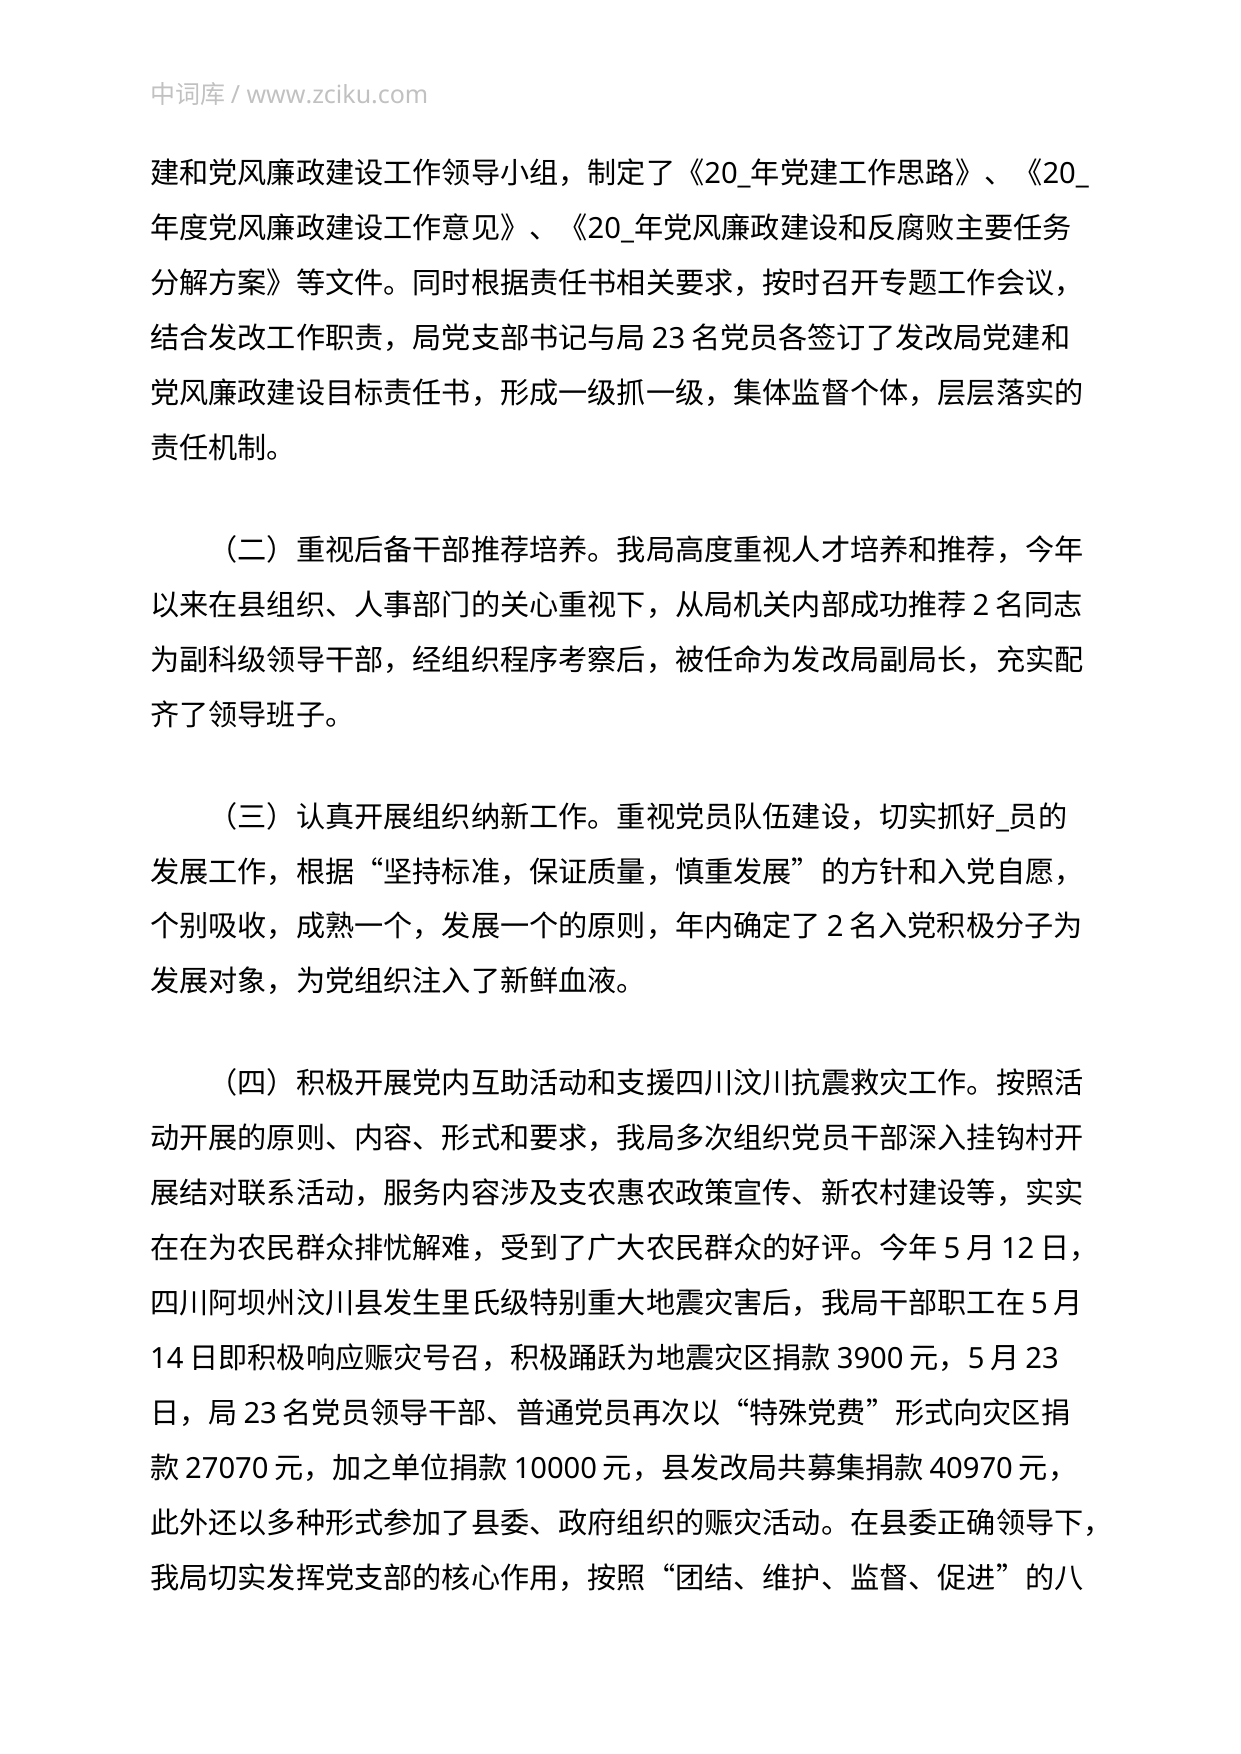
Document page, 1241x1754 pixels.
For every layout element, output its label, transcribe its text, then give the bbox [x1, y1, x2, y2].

text （三）认真开展组织纳新工作。重视党员队伍建设，切实抓好_员的发展工作，根据“坚持标准，保证质量，慎重发展”的方针和入党自愿，个别吸收，成熟一个，发展一个的原则，年内确定了2名入党积极分子为发展对象，为党组织注入了新鲜血液。 [150, 793, 1090, 1000]
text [150, 1060, 1090, 1597]
text （二）重视后备干部推荐培养。我局高度重视人才培养和推荐，今年以来在县组织、人事部门的关心重视下，从局机关内部成功推荐2名同志为副科级领导干部，经组织程序考察后，被任命为发改局副局长，充实配齐了领导班子。 [150, 527, 1090, 734]
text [150, 150, 1090, 467]
